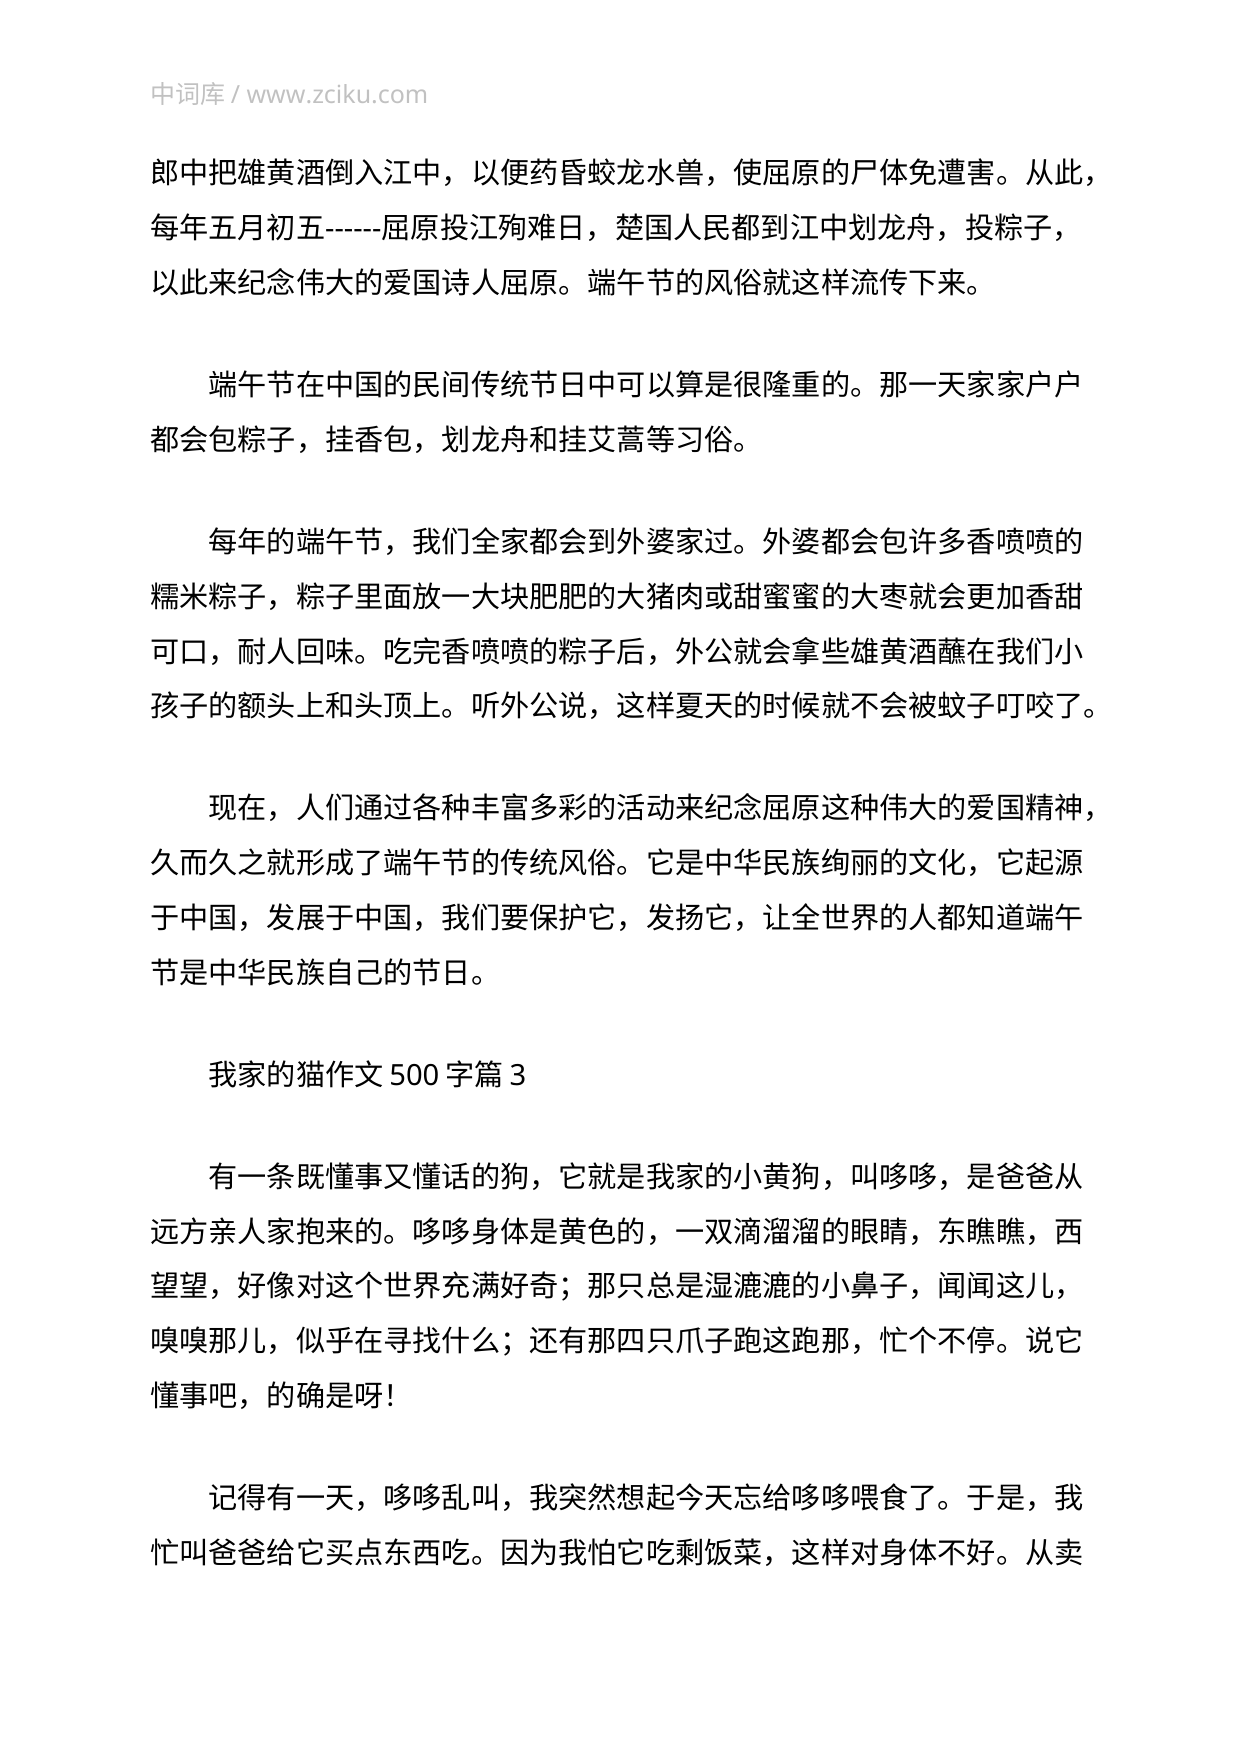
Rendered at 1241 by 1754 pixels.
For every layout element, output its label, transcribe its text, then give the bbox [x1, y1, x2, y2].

text 每年的端午节，我们全家都会到外婆家过。外婆都会包许多香喷喷的糯米粽子，粽子里面放一大块肥肥的大猪肉或甜蜜蜜的大枣就会更加香甜可口，耐人回味。吃完香喷喷的粽子后，外公就会拿些雄黄酒蘸在我们小孩子的额头上和头顶上。听外公说，这样夏天的时候就不会被蚊子叮咬了。 [150, 518, 1090, 725]
text 有一条既懂事又懂话的狗，它就是我家的小黄狗，叫哆哆，是爸爸从远方亲人家抱来的。哆哆身体是黄色的，一双滴溜溜的眼睛，东瞧瞧，西望望，好像对这个世界充满好奇；那只总是湿漉漉的小鼻子，闻闻这儿，嗅嗅那儿，似乎在寻找什么；还有那四只爪子跑这跑那，忙个不停。说它懂事吧，的确是呀！ [150, 1153, 1090, 1415]
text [150, 150, 1090, 302]
text 现在，人们通过各种丰富多彩的活动来纪念屈原这种伟大的爱国精神，久而久之就形成了端午节的传统风俗。它是中华民族绚丽的文化，它起源于中国，发展于中国，我们要保护它，发扬它，让全世界的人都知道端午节是中华民族自己的节日。 [150, 785, 1090, 992]
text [150, 1474, 1090, 1572]
text 端午节在中国的民间传统节日中可以算是很隆重的。那一天家家户户都会包粽子，挂香包，划龙舟和挂艾蒿等习俗。 [150, 362, 1090, 459]
text 我家的猫作文500字篇3 [150, 1051, 1090, 1094]
